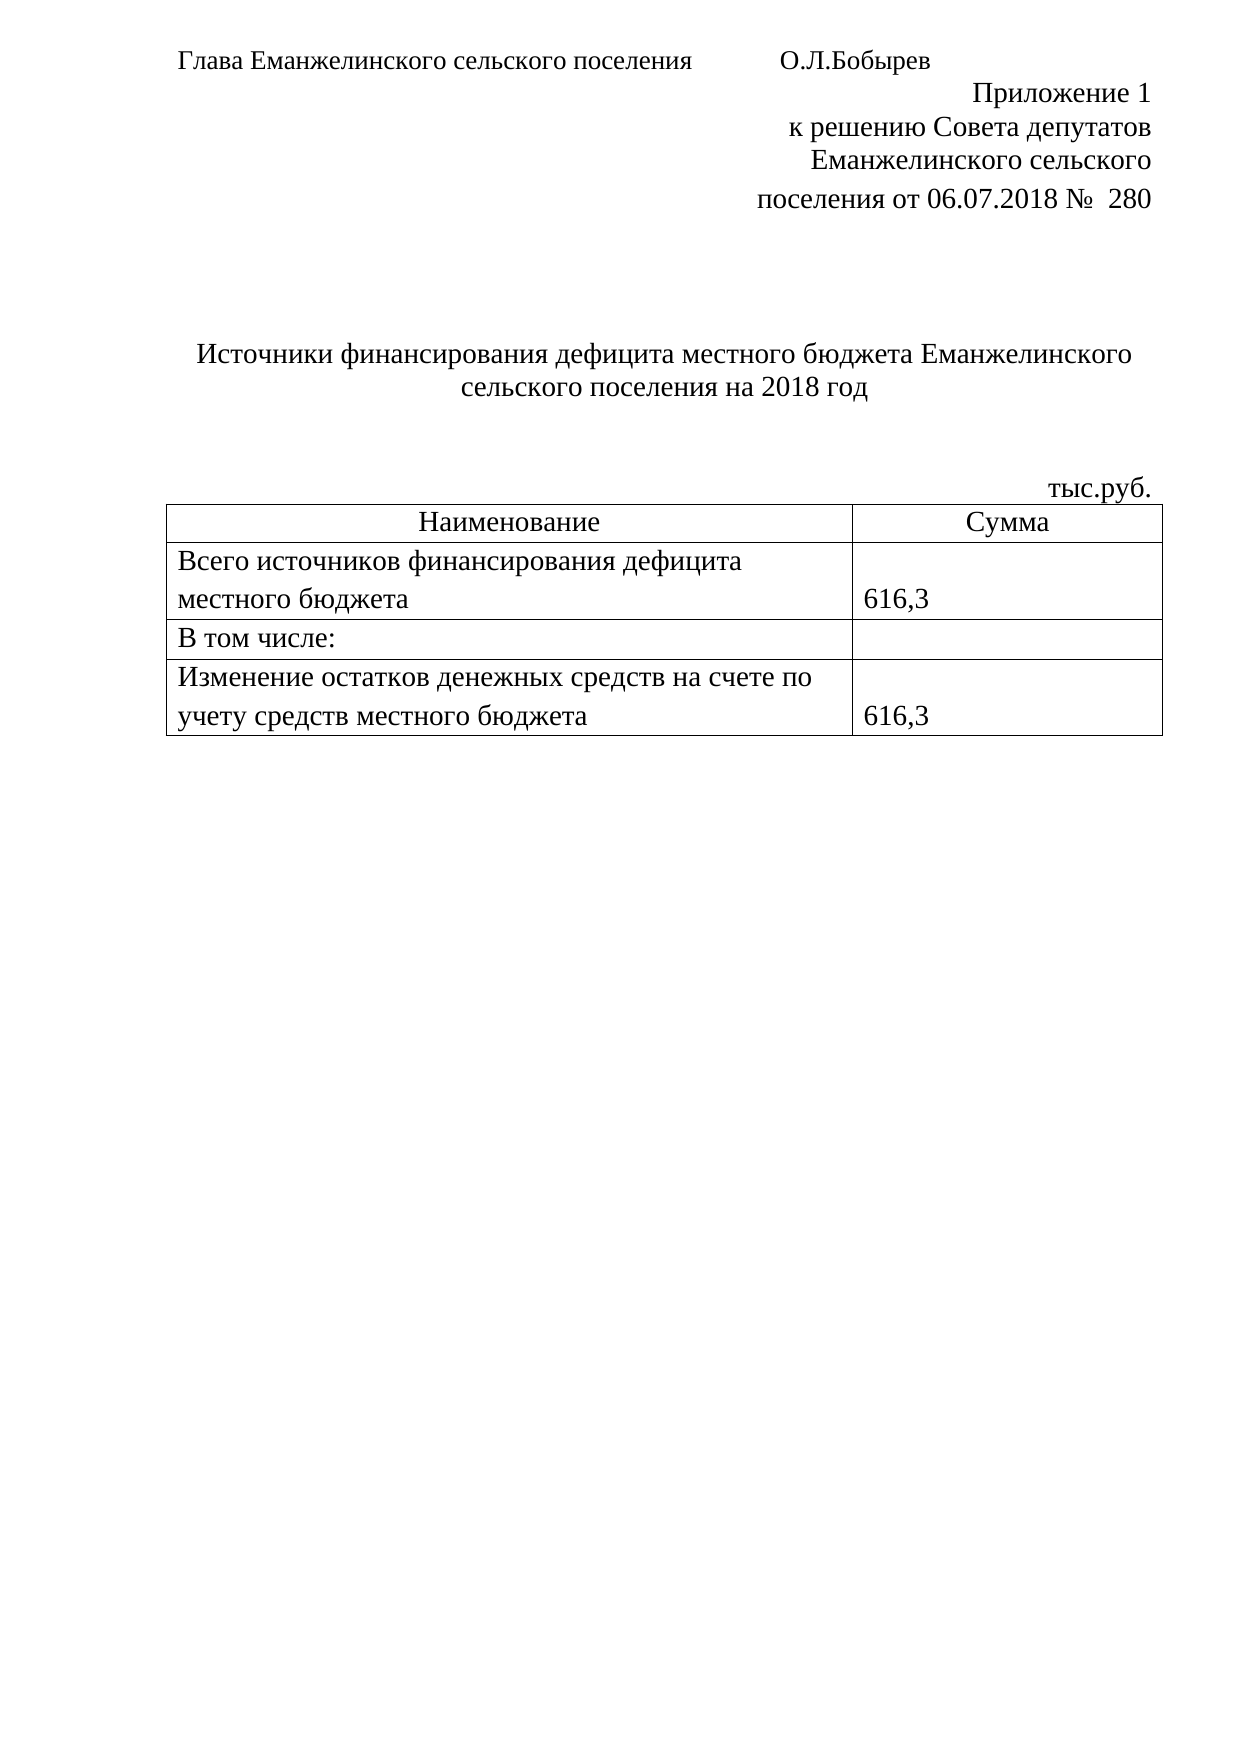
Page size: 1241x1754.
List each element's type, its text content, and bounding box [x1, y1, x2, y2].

table_cell [853, 620, 1162, 658]
table_cell Всего источников финансирования дефицита местного бюджета [167, 543, 852, 619]
table_cell Изменение остатков денежных средств на счете по учету средств местного бюджета [167, 660, 852, 735]
text к решению Совета депутатов [177, 109, 1152, 142]
text Приложение 1 [177, 75, 1152, 109]
text Глава Еманжелинского сельского поселения О.Л.Бобырев [177, 44, 1152, 75]
table_header Сумма [853, 505, 1162, 542]
table_cell 616,3 [853, 660, 1162, 735]
table_cell 616,3 [853, 543, 1162, 619]
text Еманжелинского сельского [177, 142, 1152, 176]
text тыс.руб. [177, 470, 1152, 503]
text Источники финансирования дефицита местного бюджета Еманжелинского сельского поселения на 2018 год [177, 336, 1152, 403]
table_header Наименование [167, 505, 852, 542]
text поселения от 06.07.2018 № 280 [177, 181, 1152, 214]
table_cell В том числе: [167, 620, 852, 658]
